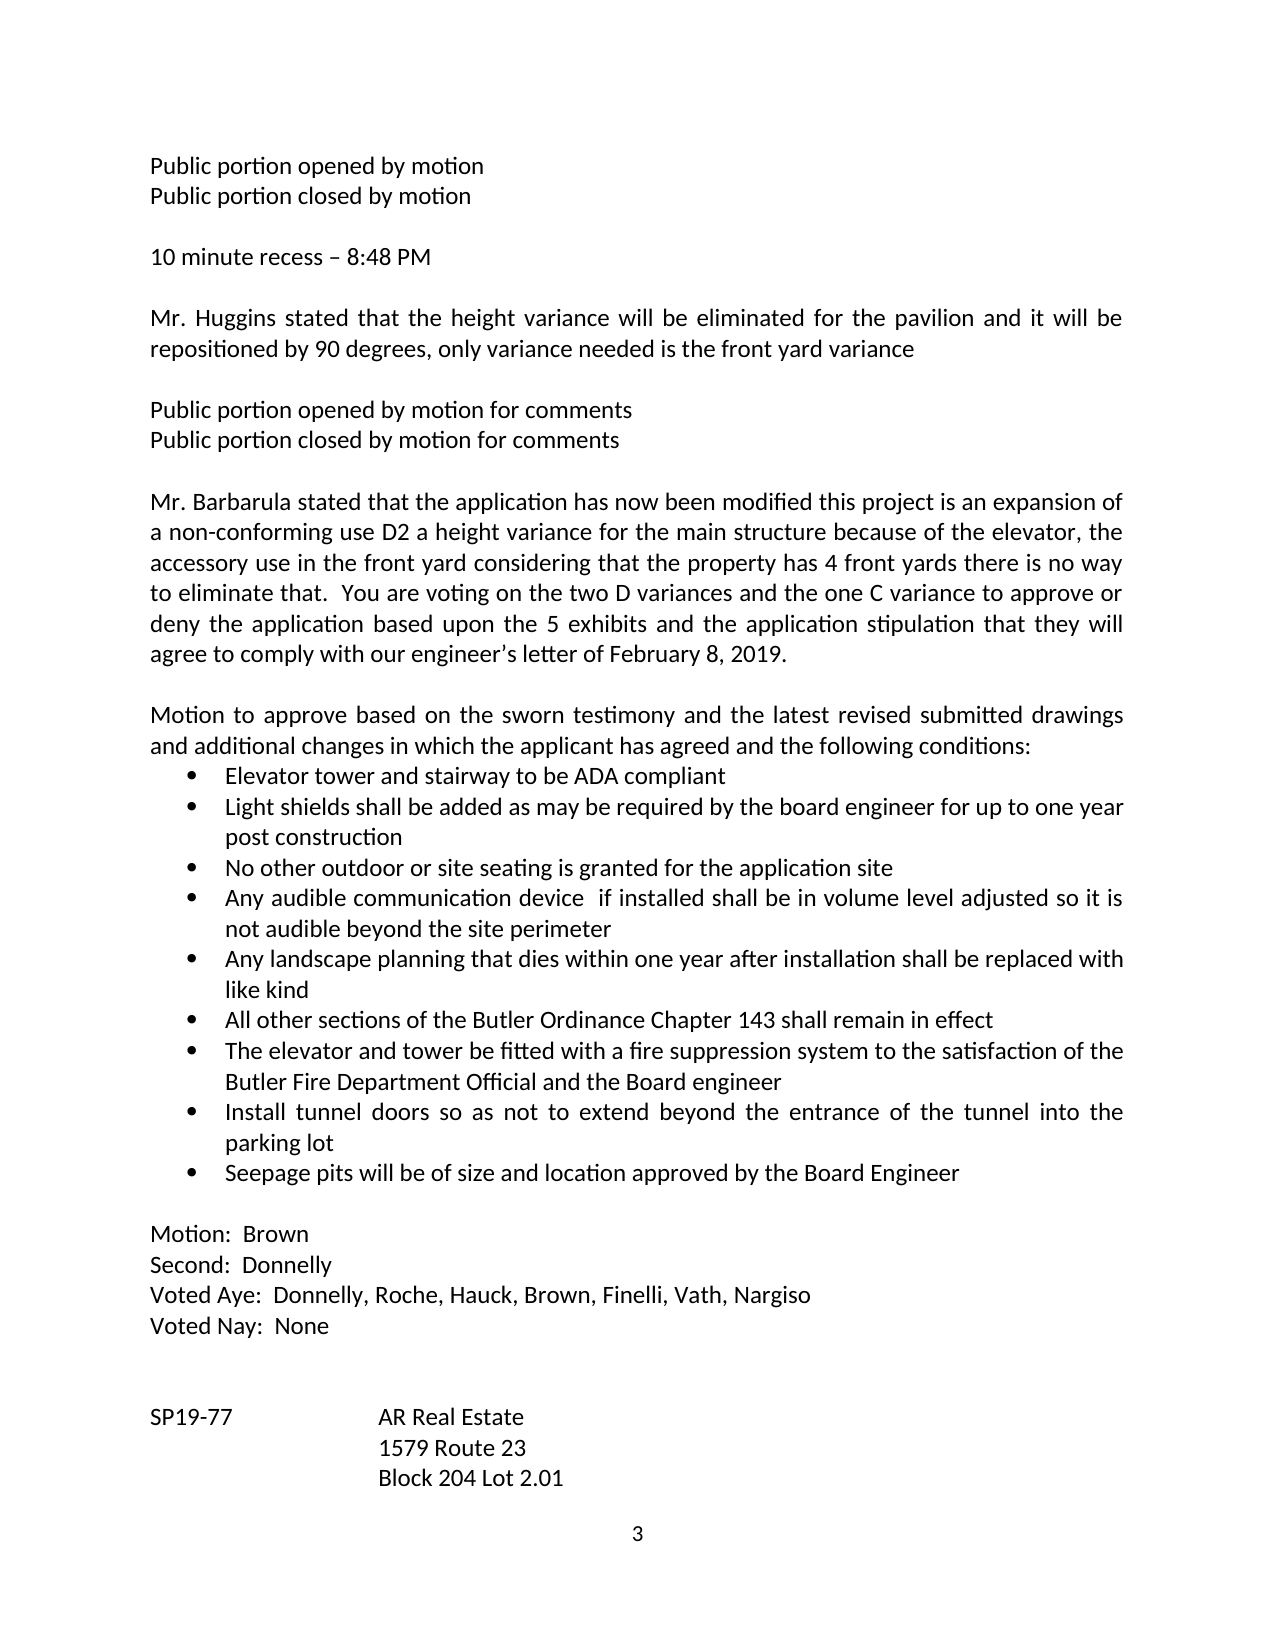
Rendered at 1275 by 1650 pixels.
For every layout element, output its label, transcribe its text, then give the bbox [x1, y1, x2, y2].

text Motion: Brown [150, 1218, 1125, 1249]
list Seepage pits will be of size and location approved by the Board Engineer [187, 1157, 1125, 1188]
text Voted Aye: Donnelly, Roche, Hauck, Brown, Finelli, Vath, Nargiso [150, 1279, 1125, 1310]
text Public portion closed by motion [150, 181, 1125, 211]
text Block 204 Lot 2.01 [150, 1462, 1125, 1493]
text Second: Donnelly [150, 1249, 1125, 1279]
text SP19-77 AR Real Estate [150, 1401, 1125, 1432]
text Mr. Huggins stated that the height variance will be eliminated for the pavilion and it will be repositioned by 90 degrees, only variance needed is the front yard variance [150, 303, 1125, 364]
list Light shields shall be added as may be required by the board engineer for up to one year post construction [187, 791, 1125, 852]
text Motion to approve based on the sworn testimony and the latest revised submitted drawings and additional changes in which the applicant has agreed and the following conditions: [150, 699, 1125, 760]
text Mr. Barbarula stated that the application has now been modified this project is an expansion of a non-conforming use D2 a height variance for the main structure because of the elevator, the accessory use in the front yard considering that the property has 4 front yards there is no way to eliminate that. You are voting on the two D variances and the one C variance to approve or deny the application based upon the 5 exhibits and the application stipulation that they will agree to comply with our engineer’s letter of February 8, 2019. [150, 486, 1125, 669]
text 1579 Route 23 [150, 1432, 1125, 1462]
list Install tunnel doors so as not to extend beyond the entrance of the tunnel into the parking lot [187, 1096, 1125, 1157]
text Voted Nay: None [150, 1310, 1125, 1340]
list All other sections of the Butler Ordinance Chapter 143 shall remain in effect [187, 1004, 1125, 1035]
list Any landscape planning that dies within one year after installation shall be replaced with like kind [187, 943, 1125, 1004]
text Public portion opened by motion [150, 150, 1125, 181]
list The elevator and tower be fitted with a fire suppression system to the satisfaction of the Butler Fire Department Official and the Board engineer [187, 1035, 1125, 1096]
text Public portion opened by motion for comments [150, 394, 1125, 425]
list Any audible communication device if installed shall be in volume level adjusted so it is not audible beyond the site perimeter [187, 882, 1125, 943]
list No other outdoor or site seating is granted for the application site [187, 852, 1125, 882]
list Elevator tower and stairway to be ADA compliant [187, 760, 1125, 791]
text 10 minute recess – 8:48 PM [150, 242, 1125, 272]
text Public portion closed by motion for comments [150, 425, 1125, 455]
